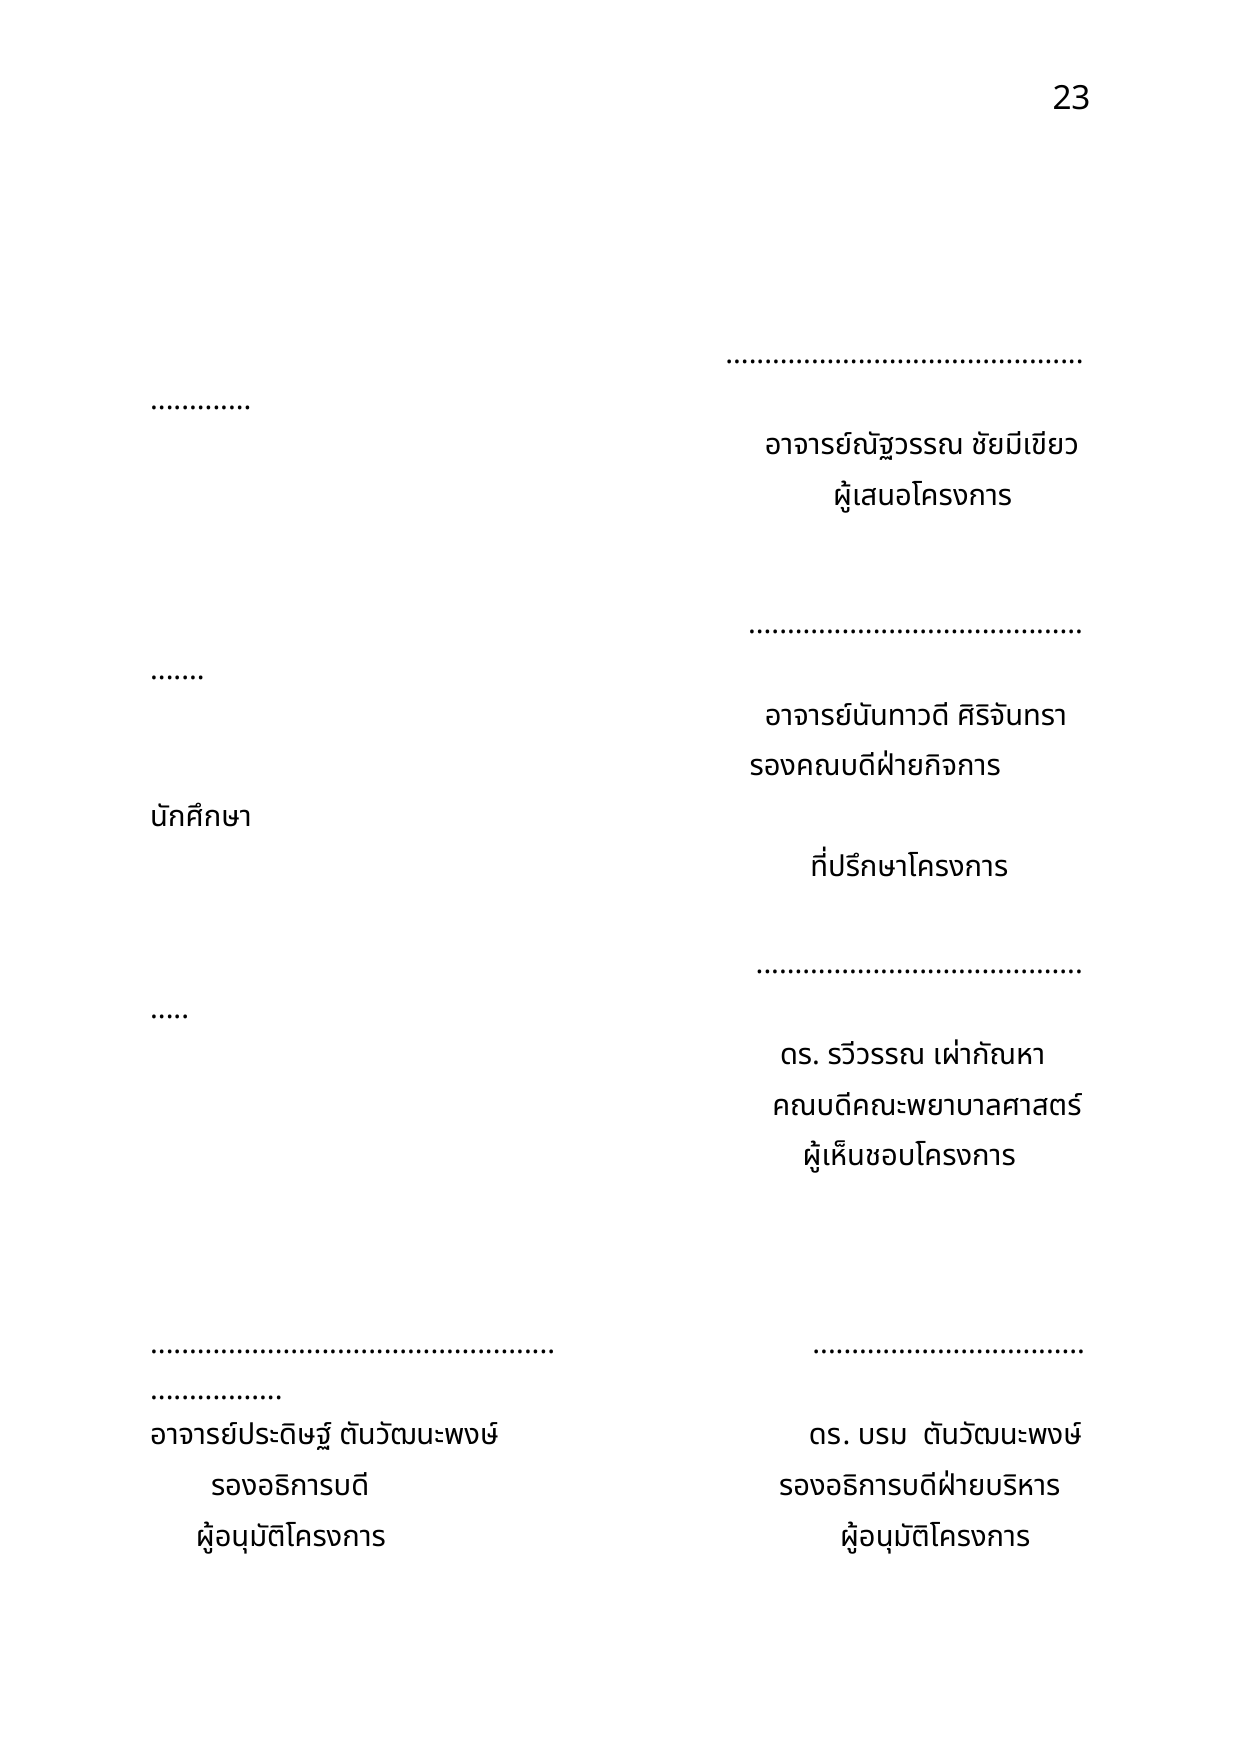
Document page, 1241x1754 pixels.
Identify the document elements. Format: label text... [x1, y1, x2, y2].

text ผู้อนุมัติโครงการ ผู้อนุมัติโครงการ [150, 1515, 1090, 1559]
text ดร. รวีวรรณ เผ่ากัณหา [150, 1033, 1090, 1078]
text ผู้เห็นชอบโครงการ [150, 1135, 1090, 1179]
text ............................................... [150, 942, 1090, 1027]
text อาจารย์ประดิษฐ์ ตันวัฒนะพงษ์ ดร. บรม ตันวัฒนะพงษ์ [150, 1414, 1090, 1458]
text อาจารย์นันทาวดี ศิริจันทรา [150, 694, 1090, 738]
text .................................................... .................................................... [150, 1322, 1090, 1408]
text .................................................. [150, 603, 1090, 688]
text รองคณบดีฝ่ายกิจการนักศึกษา [150, 745, 1090, 839]
text ........................................................... [150, 332, 1090, 418]
text ที่ปรึกษาโครงการ [150, 846, 1090, 890]
text คณบดีคณะพยาบาลศาสตร์ [150, 1084, 1090, 1128]
text อาจารย์ณัฐวรรณ ชัยมีเขียว [150, 424, 1090, 468]
text ผู้เสนอโครงการ [150, 474, 1090, 518]
text รองอธิการบดี รองอธิการบดีฝ่ายบริหาร [150, 1464, 1090, 1508]
